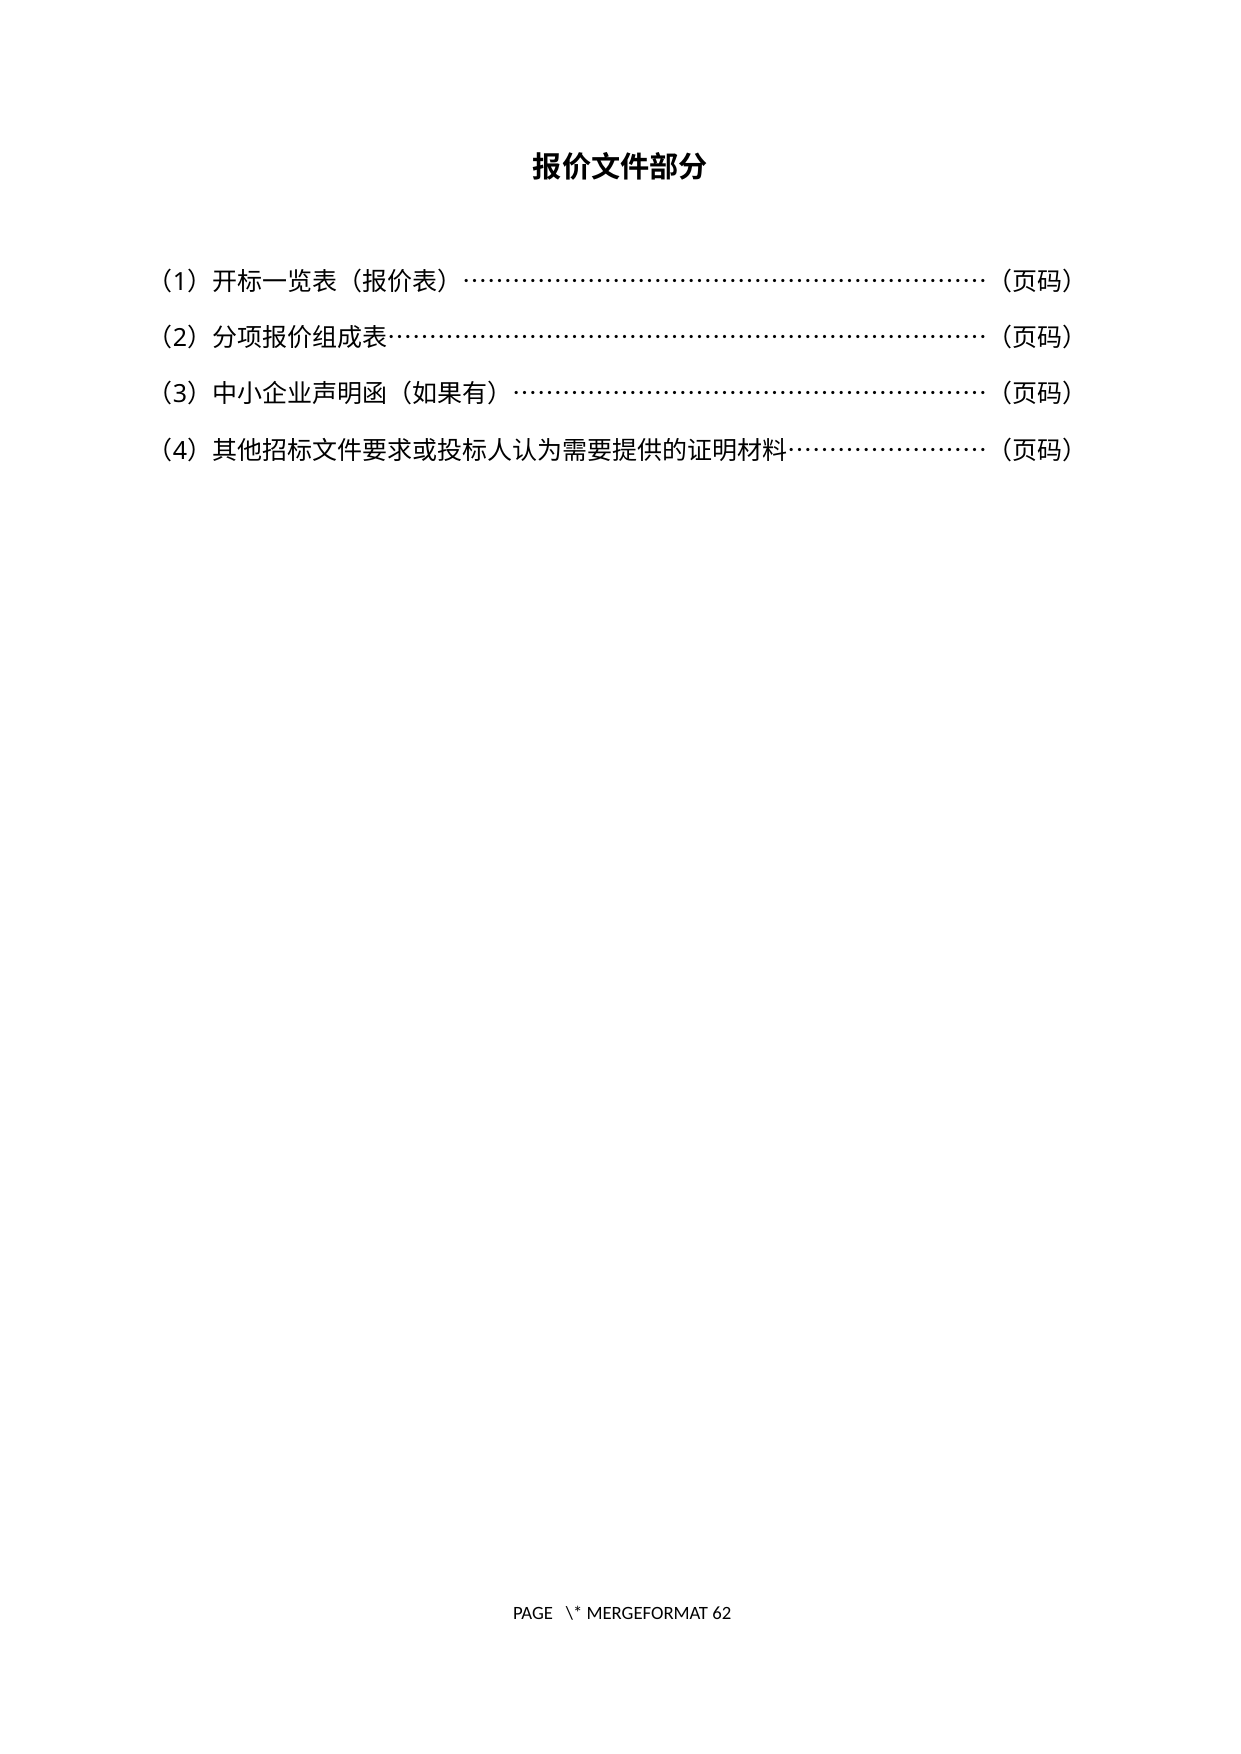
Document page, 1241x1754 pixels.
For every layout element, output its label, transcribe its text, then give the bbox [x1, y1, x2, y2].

list （2）分项报价组成表………………………………………………………………（页码） [148, 302, 1092, 358]
text 报价文件部分 [148, 133, 1092, 189]
list （1）开标一览表（报价表）………………………………………………………（页码） [148, 245, 1092, 302]
list （4）其他招标文件要求或投标人认为需要提供的证明材料……………………（页码） [148, 414, 1092, 470]
list （3）中小企业声明函（如果有）…………………………………………………（页码） [148, 358, 1092, 414]
